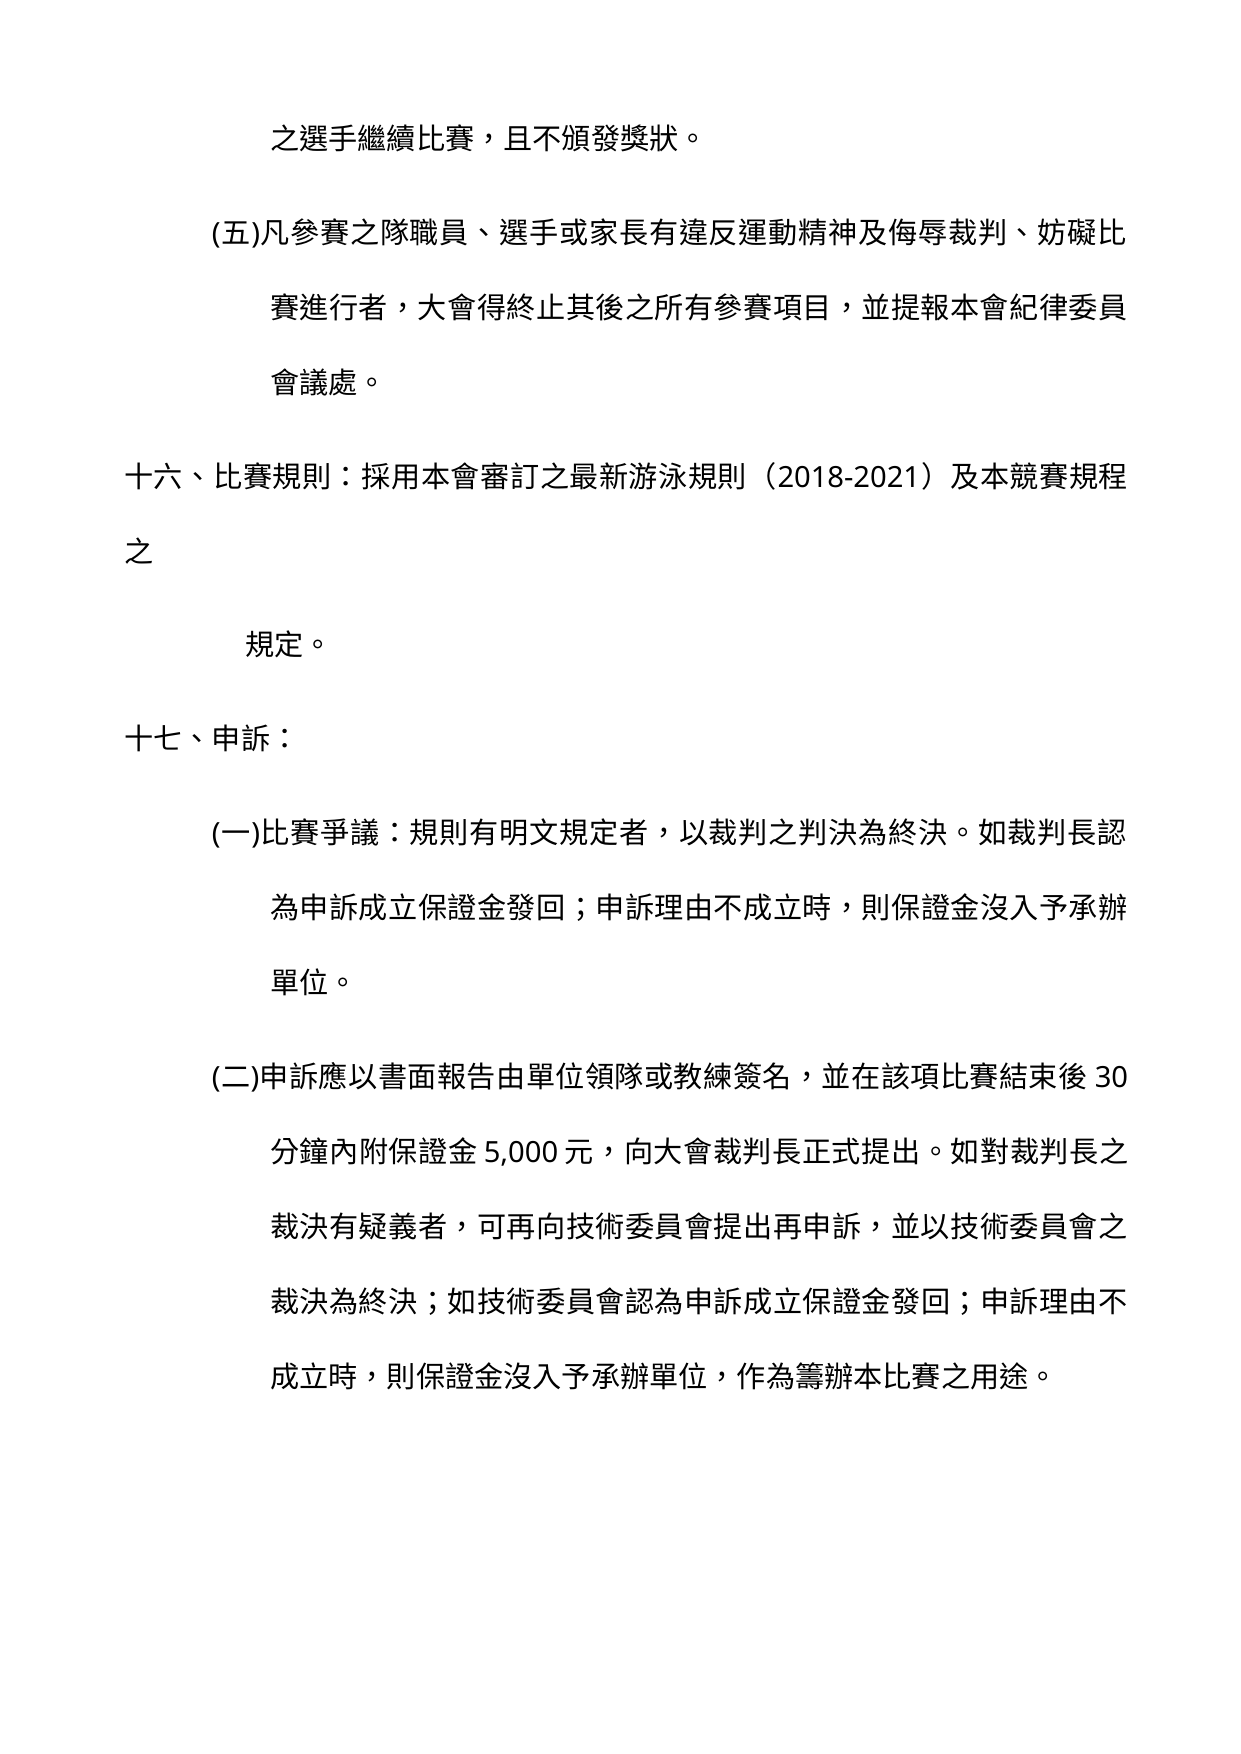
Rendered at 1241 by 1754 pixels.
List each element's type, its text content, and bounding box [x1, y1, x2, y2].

text 十七、申訴： [124, 699, 1128, 774]
text (二)申訴應以書面報告由單位領隊或教練簽名，並在該項比賽結束後30分鐘內附保證金5,000元，向大會裁判長正式提出。如對裁判長之裁決有疑義者，可再向技術委員會提出再申訴，並以技術委員會之裁決為終決；如技術委員會認為申訴成立保證金發回；申訴理由不成立時，則保證金沒入予承辦單位，作為籌辦本比賽之用途。 [212, 1037, 1128, 1412]
text (一)比賽爭議：規則有明文規定者，以裁判之判決為終決。如裁判長認為申訴成立保證金發回；申訴理由不成立時，則保證金沒入予承辦單位。 [212, 793, 1128, 1018]
text 規定。 [124, 606, 1128, 681]
text (五)凡參賽之隊職員、選手或家長有違反運動精神及侮辱裁判、妨礙比賽進行者，大會得終止其後之所有參賽項目，並提報本會紀律委員會議處。 [212, 193, 1128, 418]
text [212, 99, 1128, 174]
text 十六、比賽規則：採用本會審訂之最新游泳規則（2018-2021）及本競賽規程之 [124, 437, 1128, 587]
